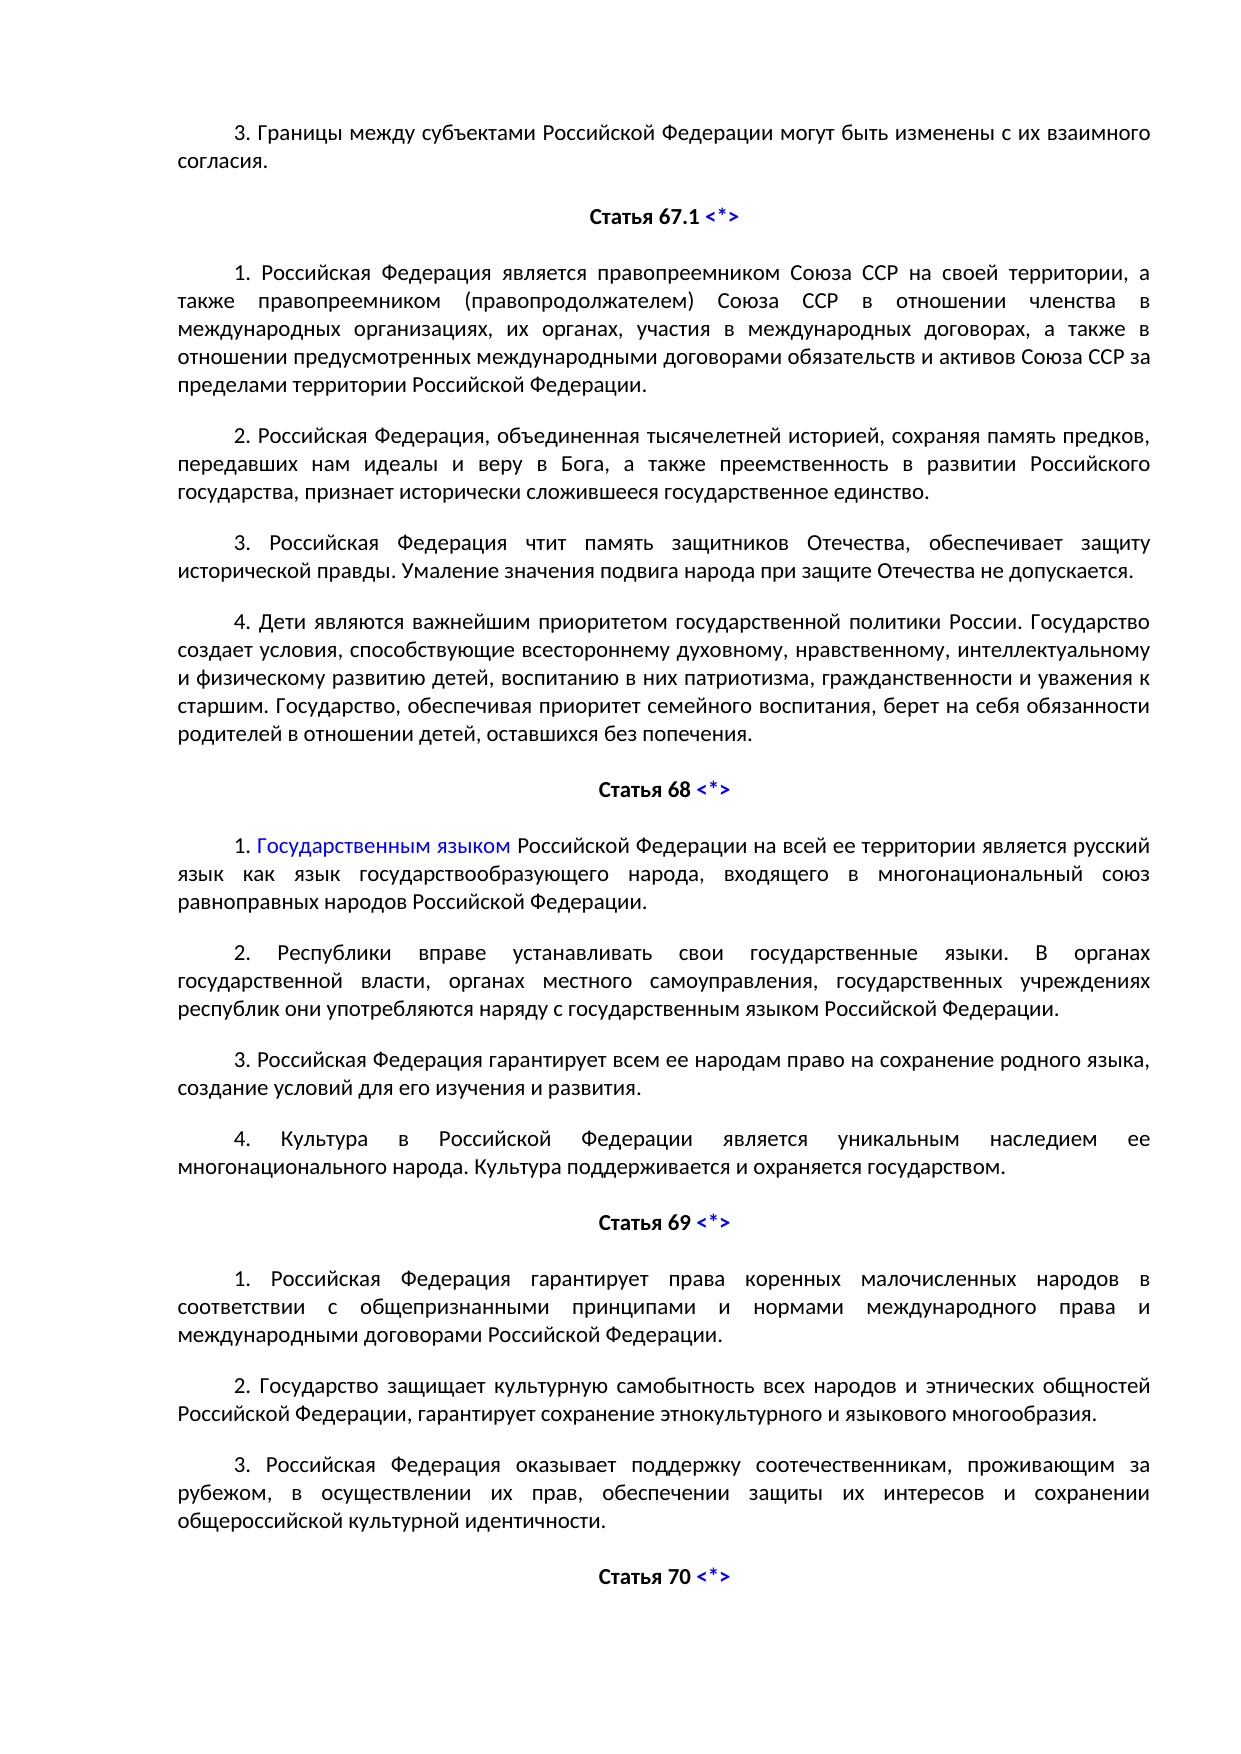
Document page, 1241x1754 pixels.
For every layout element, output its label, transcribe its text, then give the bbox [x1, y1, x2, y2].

text 1. Российская Федерация является правопреемником Союза ССР на своей территории, а также правопреемником (правопродолжателем) Союза ССР в отношении членства в международных организациях, их органах, участия в международных договорах, а также в отношении предусмотренных международными договорами обязательств и активов Союза ССР за пределами территории Российской Федерации. [177, 258, 1152, 398]
text 2. Государство защищает культурную самобытность всех народов и этнических общностей Российской Федерации, гарантирует сохранение этнокультурного и языкового многообразия. [177, 1371, 1152, 1427]
text 4. Дети являются важнейшим приоритетом государственной политики России. Государство создает условия, способствующие всестороннему духовному, нравственному, интеллектуальному и физическому развитию детей, воспитанию в них патриотизма, гражданственности и уважения к старшим. Государство, обеспечивая приоритет семейного воспитания, берет на себя обязанности родителей в отношении детей, оставшихся без попечения. [177, 607, 1152, 747]
text Статья 70 <*> [177, 1562, 1152, 1590]
text 3. Российская Федерация чтит память защитников Отечества, обеспечивает защиту исторической правды. Умаление значения подвига народа при защите Отечества не допускается. [177, 528, 1152, 584]
text 3. Границы между субъектами Российской Федерации могут быть изменены с их взаимного согласия. [177, 118, 1152, 174]
text 2. Российская Федерация, объединенная тысячелетней историей, сохраняя память предков, передавших нам идеалы и веру в Бога, а также преемственность в развитии Российского государства, признает исторически сложившееся государственное единство. [177, 421, 1152, 505]
text 3. Российская Федерация оказывает поддержку соотечественникам, проживающим за рубежом, в осуществлении их прав, обеспечении защиты их интересов и сохранении общероссийской культурной идентичности. [177, 1450, 1152, 1534]
text 1. Российская Федерация гарантирует права коренных малочисленных народов в соответствии с общепризнанными принципами и нормами международного права и международными договорами Российской Федерации. [177, 1264, 1152, 1348]
text Статья 67.1 <*> [177, 202, 1152, 230]
text 4. Культура в Российской Федерации является уникальным наследием ее многонационального народа. Культура поддерживается и охраняется государством. [177, 1124, 1152, 1180]
text 1. Государственным языком Российской Федерации на всей ее территории является русский язык как язык государствообразующего народа, входящего в многонациональный союз равноправных народов Российской Федерации. [177, 831, 1152, 915]
text 3. Российская Федерация гарантирует всем ее народам право на сохранение родного языка, создание условий для его изучения и развития. [177, 1045, 1152, 1101]
text 2. Республики вправе устанавливать свои государственные языки. В органах государственной власти, органах местного самоуправления, государственных учреждениях республик они употребляются наряду с государственным языком Российской Федерации. [177, 938, 1152, 1022]
text Статья 69 <*> [177, 1208, 1152, 1236]
text Статья 68 <*> [177, 775, 1152, 803]
